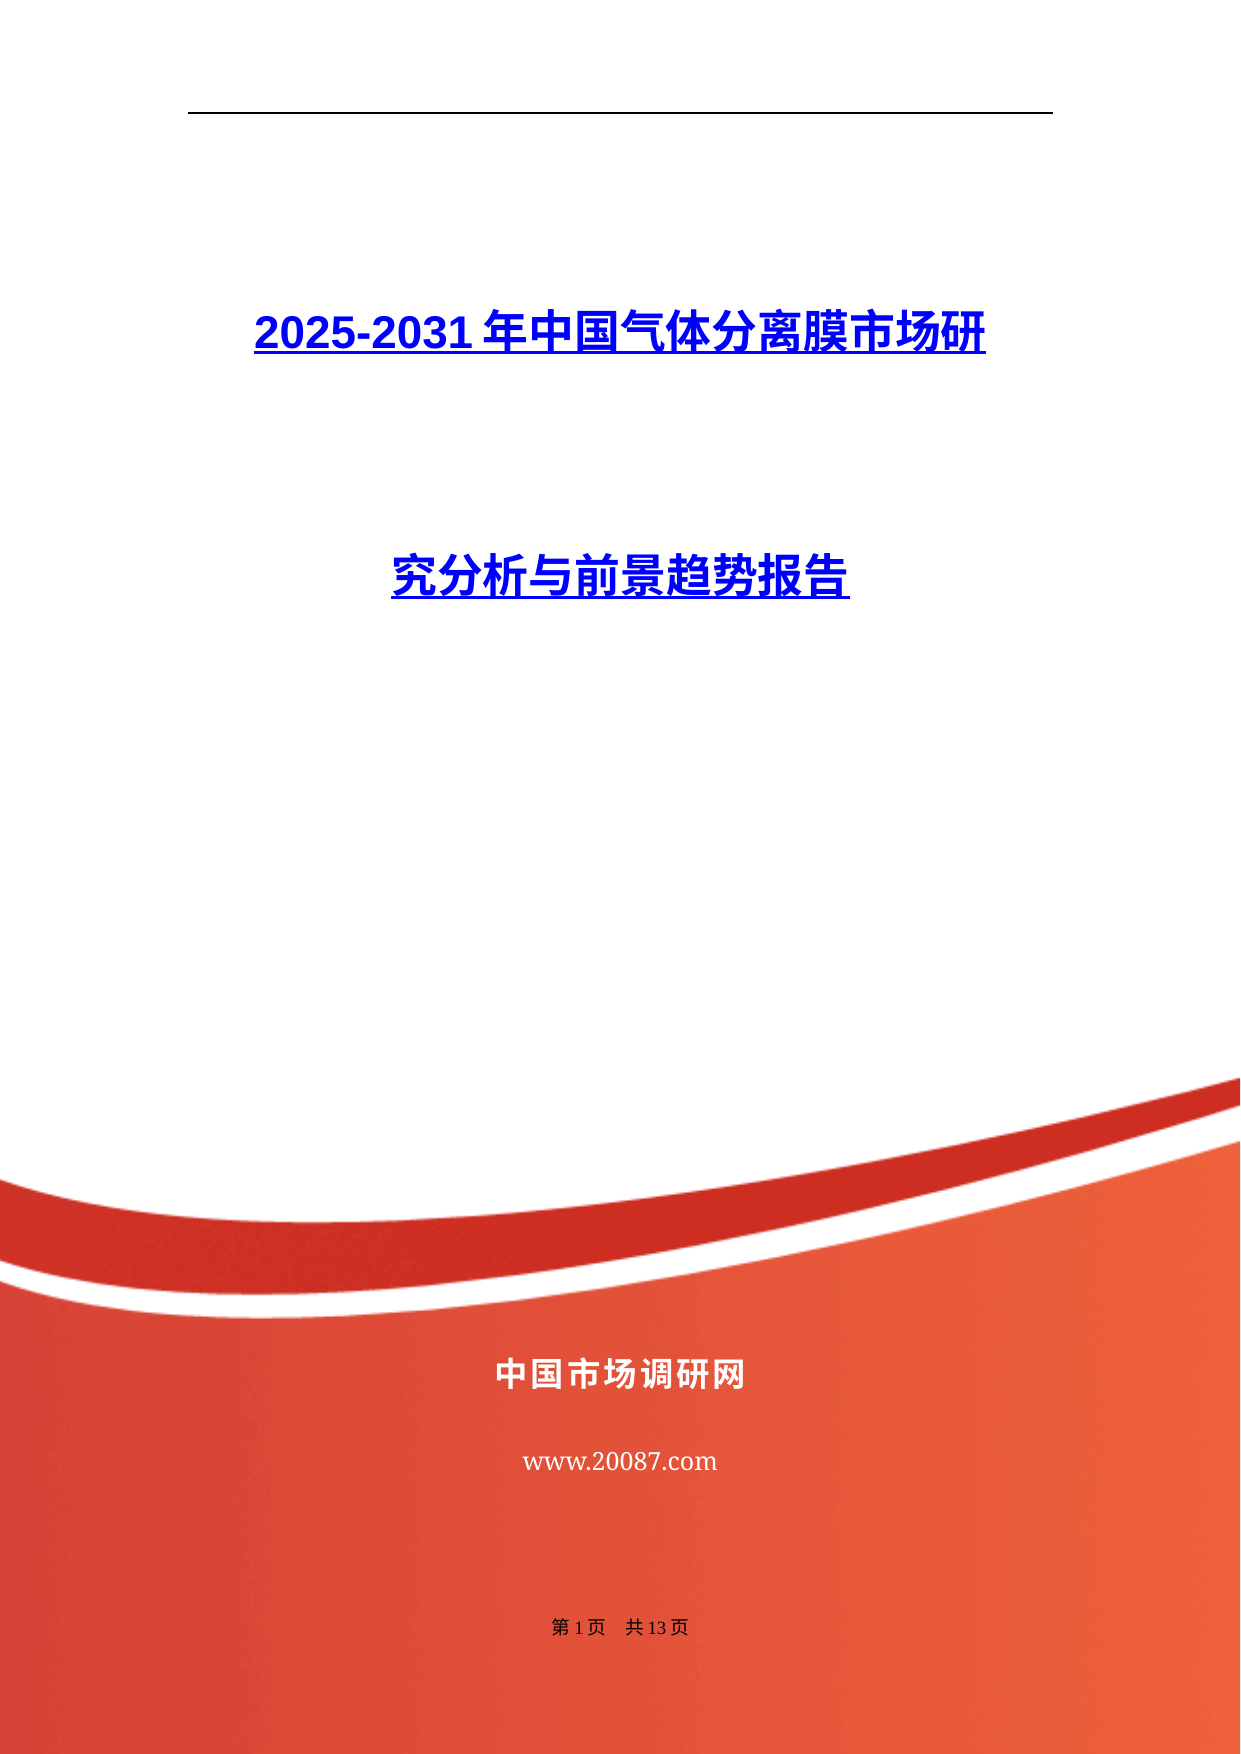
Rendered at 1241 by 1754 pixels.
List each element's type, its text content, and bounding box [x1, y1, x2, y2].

picture [0, 1006, 1241, 1754]
text www.20087.com [187, 1428, 1053, 1493]
subtitle 中国市场调研网 [187, 1339, 1053, 1404]
table_header 2025-2031年中国气体分离膜市场研究分析与前景趋势报告 [188, 207, 1053, 773]
